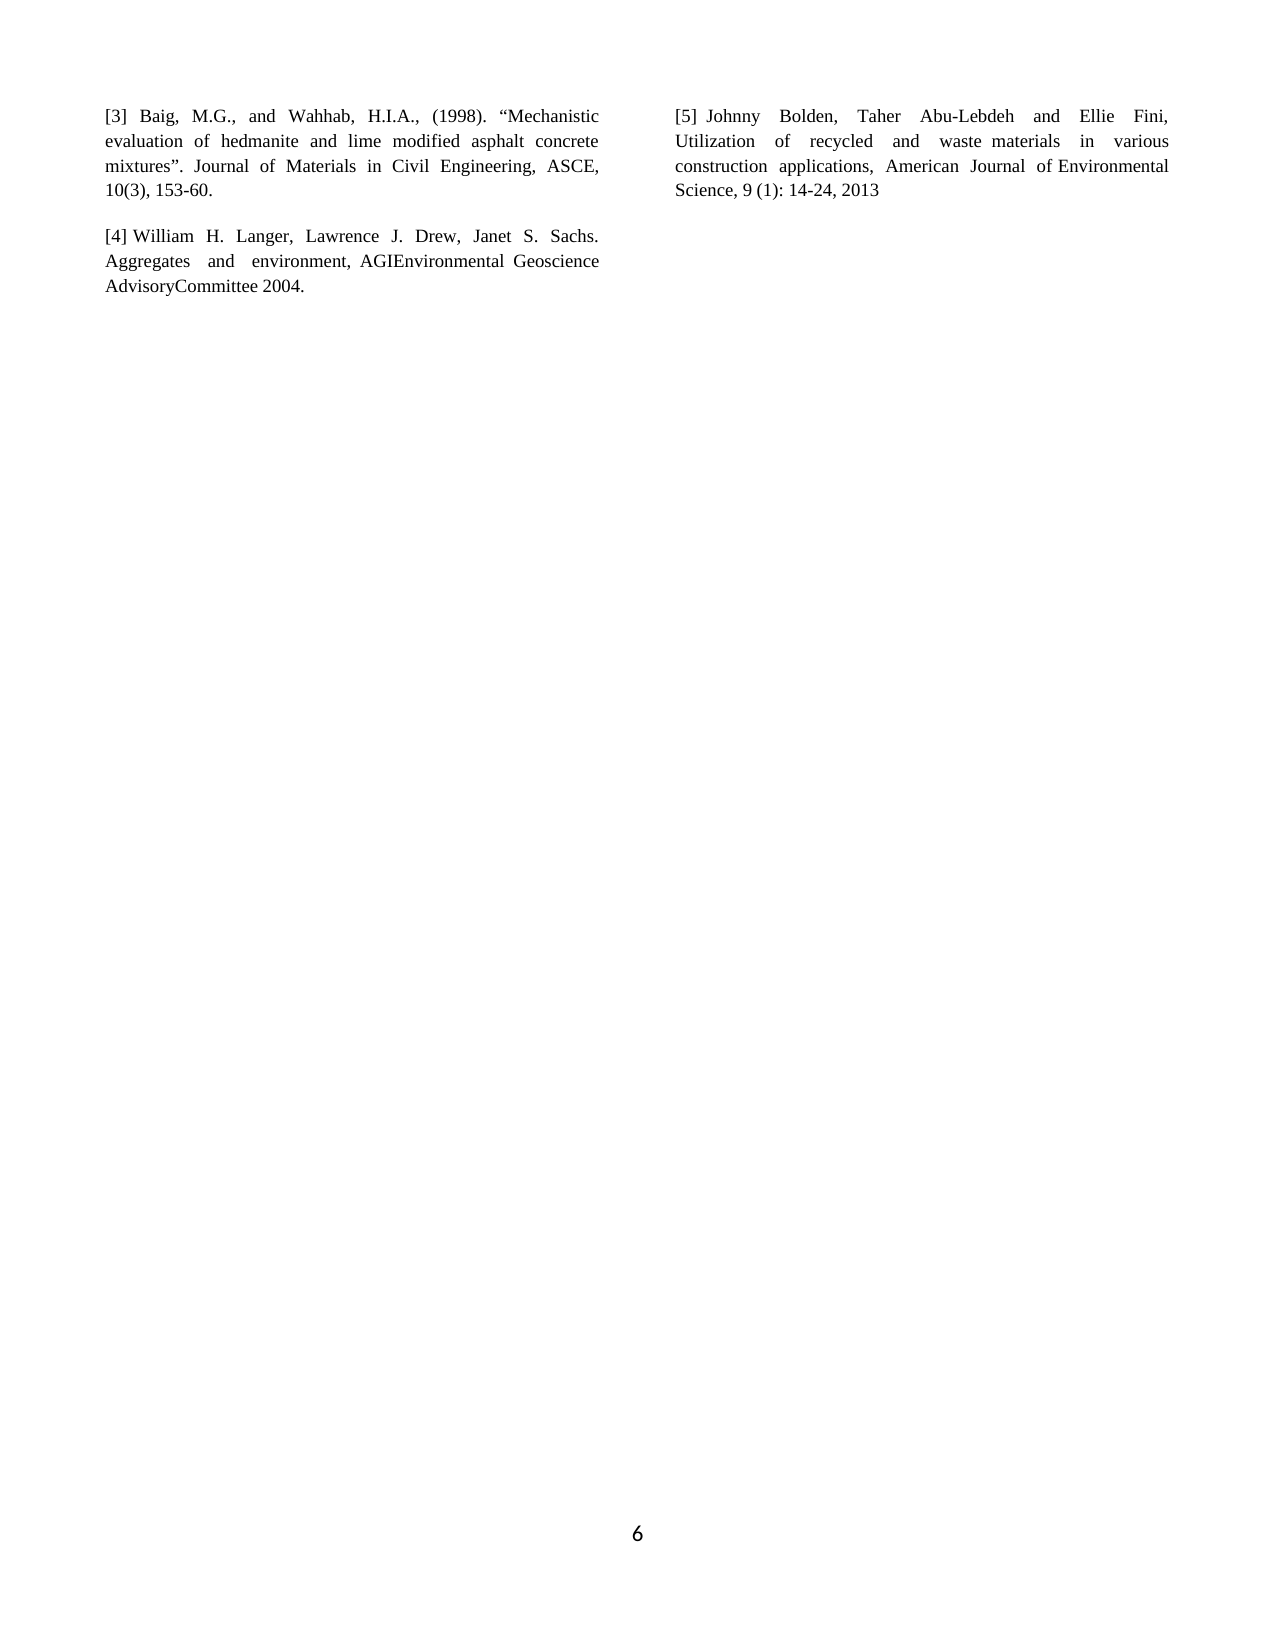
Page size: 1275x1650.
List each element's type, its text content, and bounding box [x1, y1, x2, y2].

text [4] William H. Langer, Lawrence J. Drew, Janet S. Sachs. Aggregates and environment, AGIEnvironmental Geoscience AdvisoryCommittee 2004. [105, 225, 600, 296]
text [5] Johnny Bolden, Taher Abu-Lebdeh and Ellie Fini, Utilization of recycled and waste materials in various construction applications, American Journal of Environmental Science, 9 (1): 14-24, 2013 [675, 105, 1170, 201]
text [3] Baig, M.G., and Wahhab, H.I.A., (1998). “Mechanistic evaluation of hedmanite and lime modified asphalt concrete mixtures”. Journal of Materials in Civil Engineering, ASCE, 10(3), 153-60. [105, 105, 600, 201]
